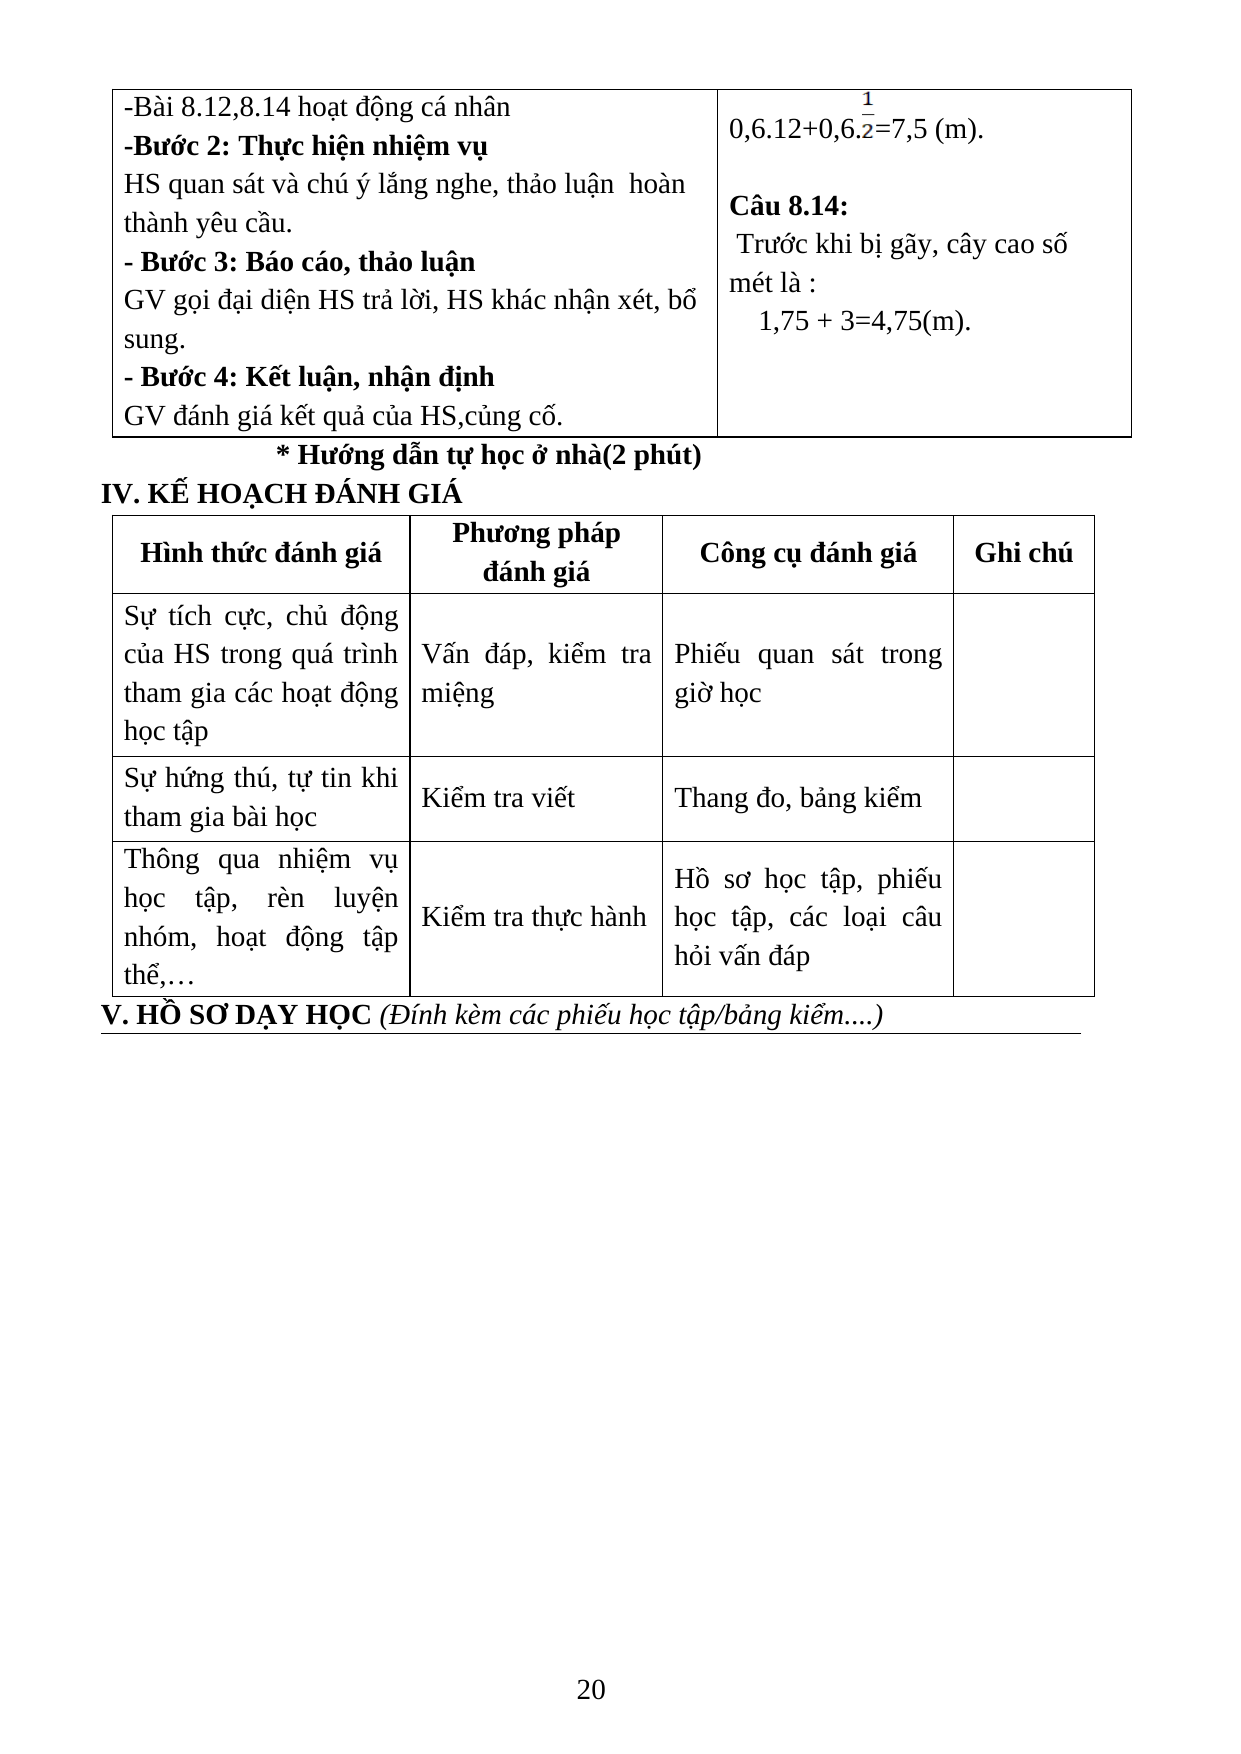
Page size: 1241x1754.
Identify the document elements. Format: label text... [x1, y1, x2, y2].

table_cell Hồ sơ học tập, phiếu học tập, các loại câu hỏi vấn đáp [663, 842, 953, 996]
table_cell [954, 842, 1094, 996]
table_header Ghi chú [954, 516, 1094, 593]
text V. HỒ SƠ DẠY HỌC (Đính kèm các phiếu học tập/bảng kiểm....) [101, 997, 1081, 1033]
table_cell Kiểm tra viết [411, 757, 662, 841]
table_cell Thang đo, bảng kiểm [663, 757, 953, 841]
picture [862, 89, 875, 138]
table_cell Vấn đáp, kiểm tra miệng [411, 594, 662, 756]
table_header Công cụ đánh giá [663, 516, 953, 593]
table_cell Thông qua nhiệm vụ học tập, rèn luyện nhóm, hoạt động tập thể,… [113, 842, 409, 996]
table_cell Kiểm tra thực hành [411, 842, 662, 996]
table_cell Sự hứng thú, tự tin khi tham gia bài học [113, 757, 409, 841]
table_cell [954, 757, 1094, 841]
table_cell Sự tích cực, chủ động của HS trong quá trình tham gia các hoạt động học tập [113, 594, 409, 756]
table_header Phương pháp đánh giá [411, 516, 662, 593]
table_cell [954, 594, 1094, 756]
table_header Hình thức đánh giá [113, 516, 409, 593]
table_cell Phiếu quan sát trong giờ học [663, 594, 953, 756]
text * Hướng dẫn tự học ở nhà(2 phút) [101, 437, 1081, 471]
text IV. KẾ HOẠCH ĐÁNH GIÁ [101, 476, 1081, 509]
table_cell Câu 8.12: Lớp học đó dài số m là : 0,6.12+0,6.=7,5 (m). Câu 8.14: Trước khi bị gãy, cây cao số mét là : 1,75 + 3=4,75(m). [718, 90, 1131, 436]
